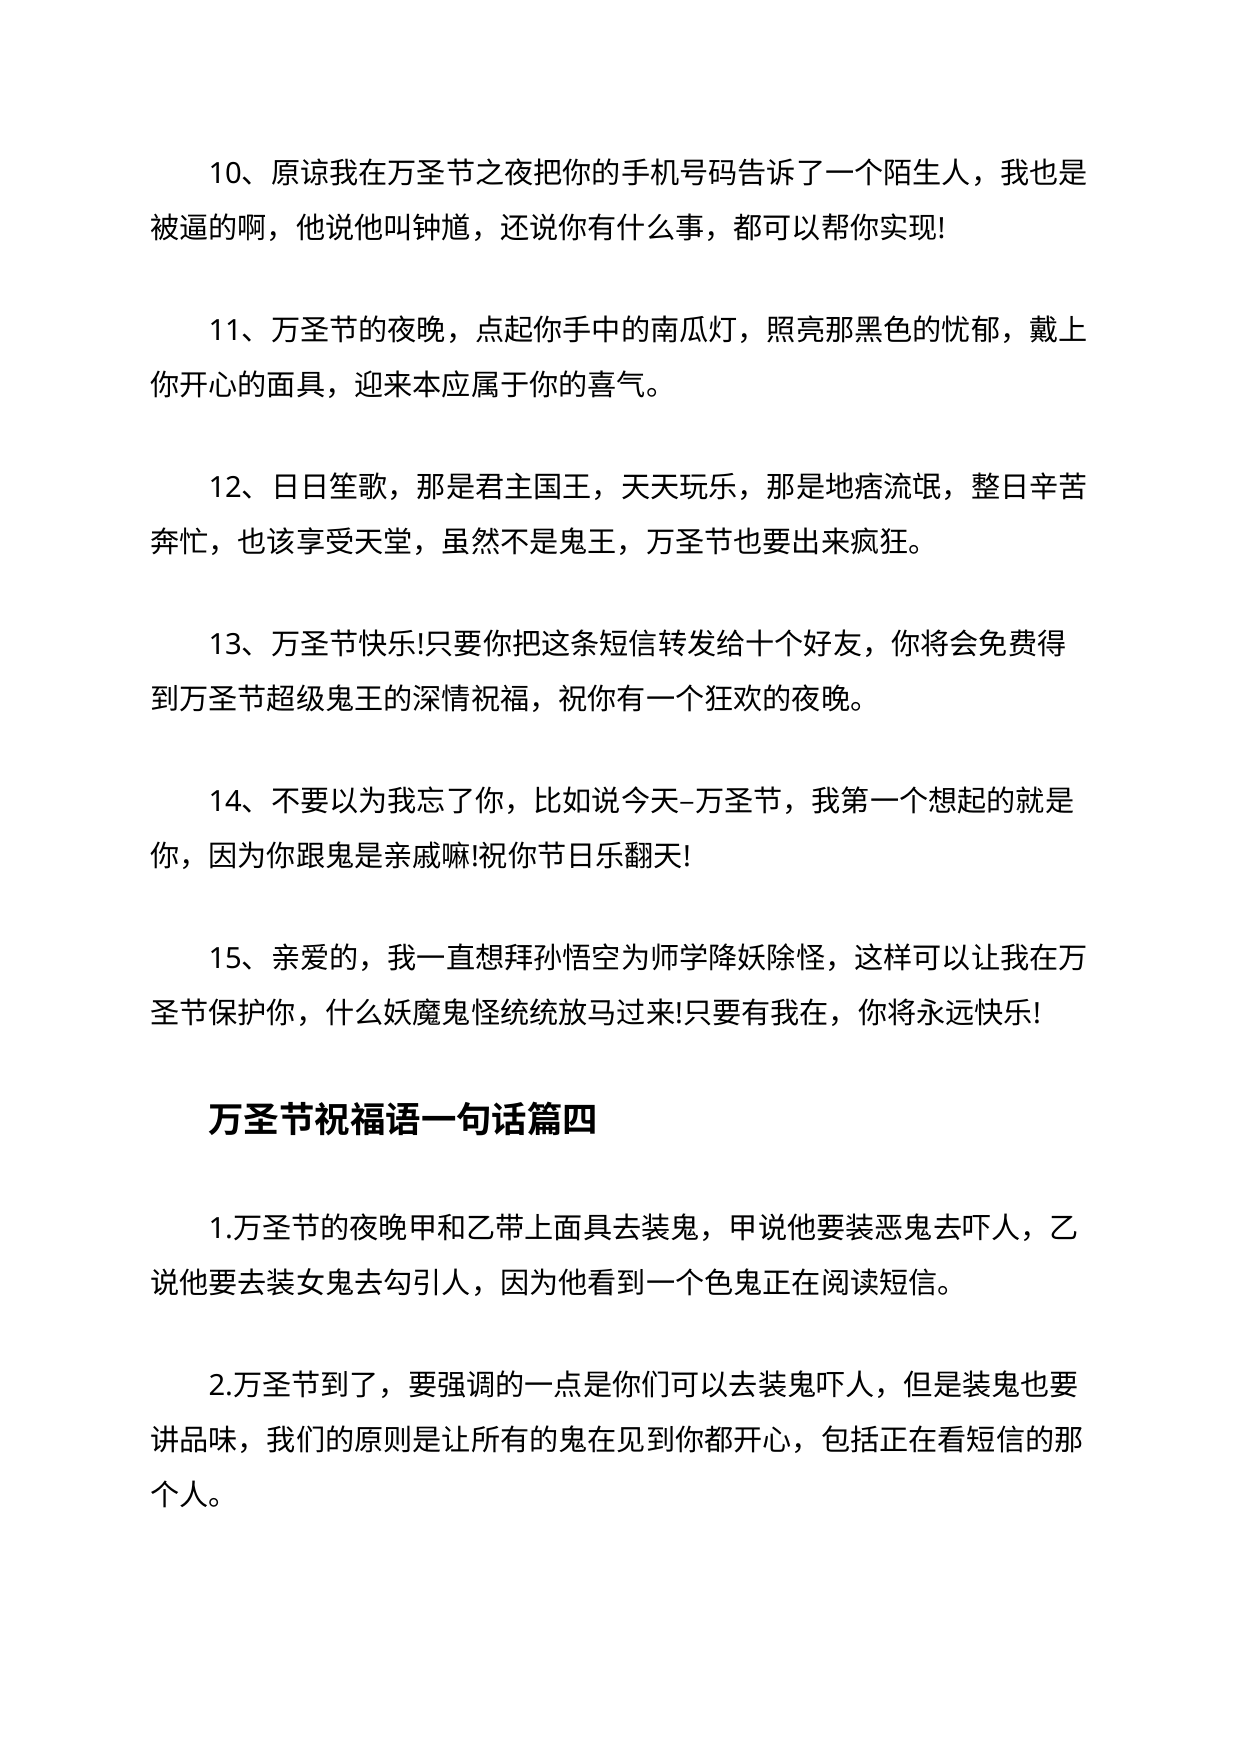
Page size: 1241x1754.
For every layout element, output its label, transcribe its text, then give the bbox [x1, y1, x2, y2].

text 10、原谅我在万圣节之夜把你的手机号码告诉了一个陌生人，我也是被逼的啊，他说他叫钟馗，还说你有什么事，都可以帮你实现! [150, 150, 1090, 247]
text 1.万圣节的夜晚甲和乙带上面具去装鬼，甲说他要装恶鬼去吓人，乙说他要去装女鬼去勾引人，因为他看到一个色鬼正在阅读短信。 [150, 1205, 1090, 1302]
text 2.万圣节到了，要强调的一点是你们可以去装鬼吓人，但是装鬼也要讲品味，我们的原则是让所有的鬼在见到你都开心，包括正在看短信的那个人。 [150, 1361, 1090, 1514]
text 万圣节祝福语一句话篇四 [150, 1091, 1090, 1142]
text 15、亲爱的，我一直想拜孙悟空为师学降妖除怪，这样可以让我在万圣节保护你，什么妖魔鬼怪统统放马过来!只要有我在，你将永远快乐! [150, 934, 1090, 1032]
text 11、万圣节的夜晚，点起你手中的南瓜灯，照亮那黑色的忧郁，戴上你开心的面具，迎来本应属于你的喜气。 [150, 307, 1090, 404]
text 14、不要以为我忘了你，比如说今天–万圣节，我第一个想起的就是你，因为你跟鬼是亲戚嘛!祝你节日乐翻天! [150, 777, 1090, 875]
text 13、万圣节快乐!只要你把这条短信转发给十个好友，你将会免费得到万圣节超级鬼王的深情祝福，祝你有一个狂欢的夜晚。 [150, 621, 1090, 718]
text 12、日日笙歌，那是君主国王，天天玩乐，那是地痞流氓，整日辛苦奔忙，也该享受天堂，虽然不是鬼王，万圣节也要出来疯狂。 [150, 464, 1090, 561]
